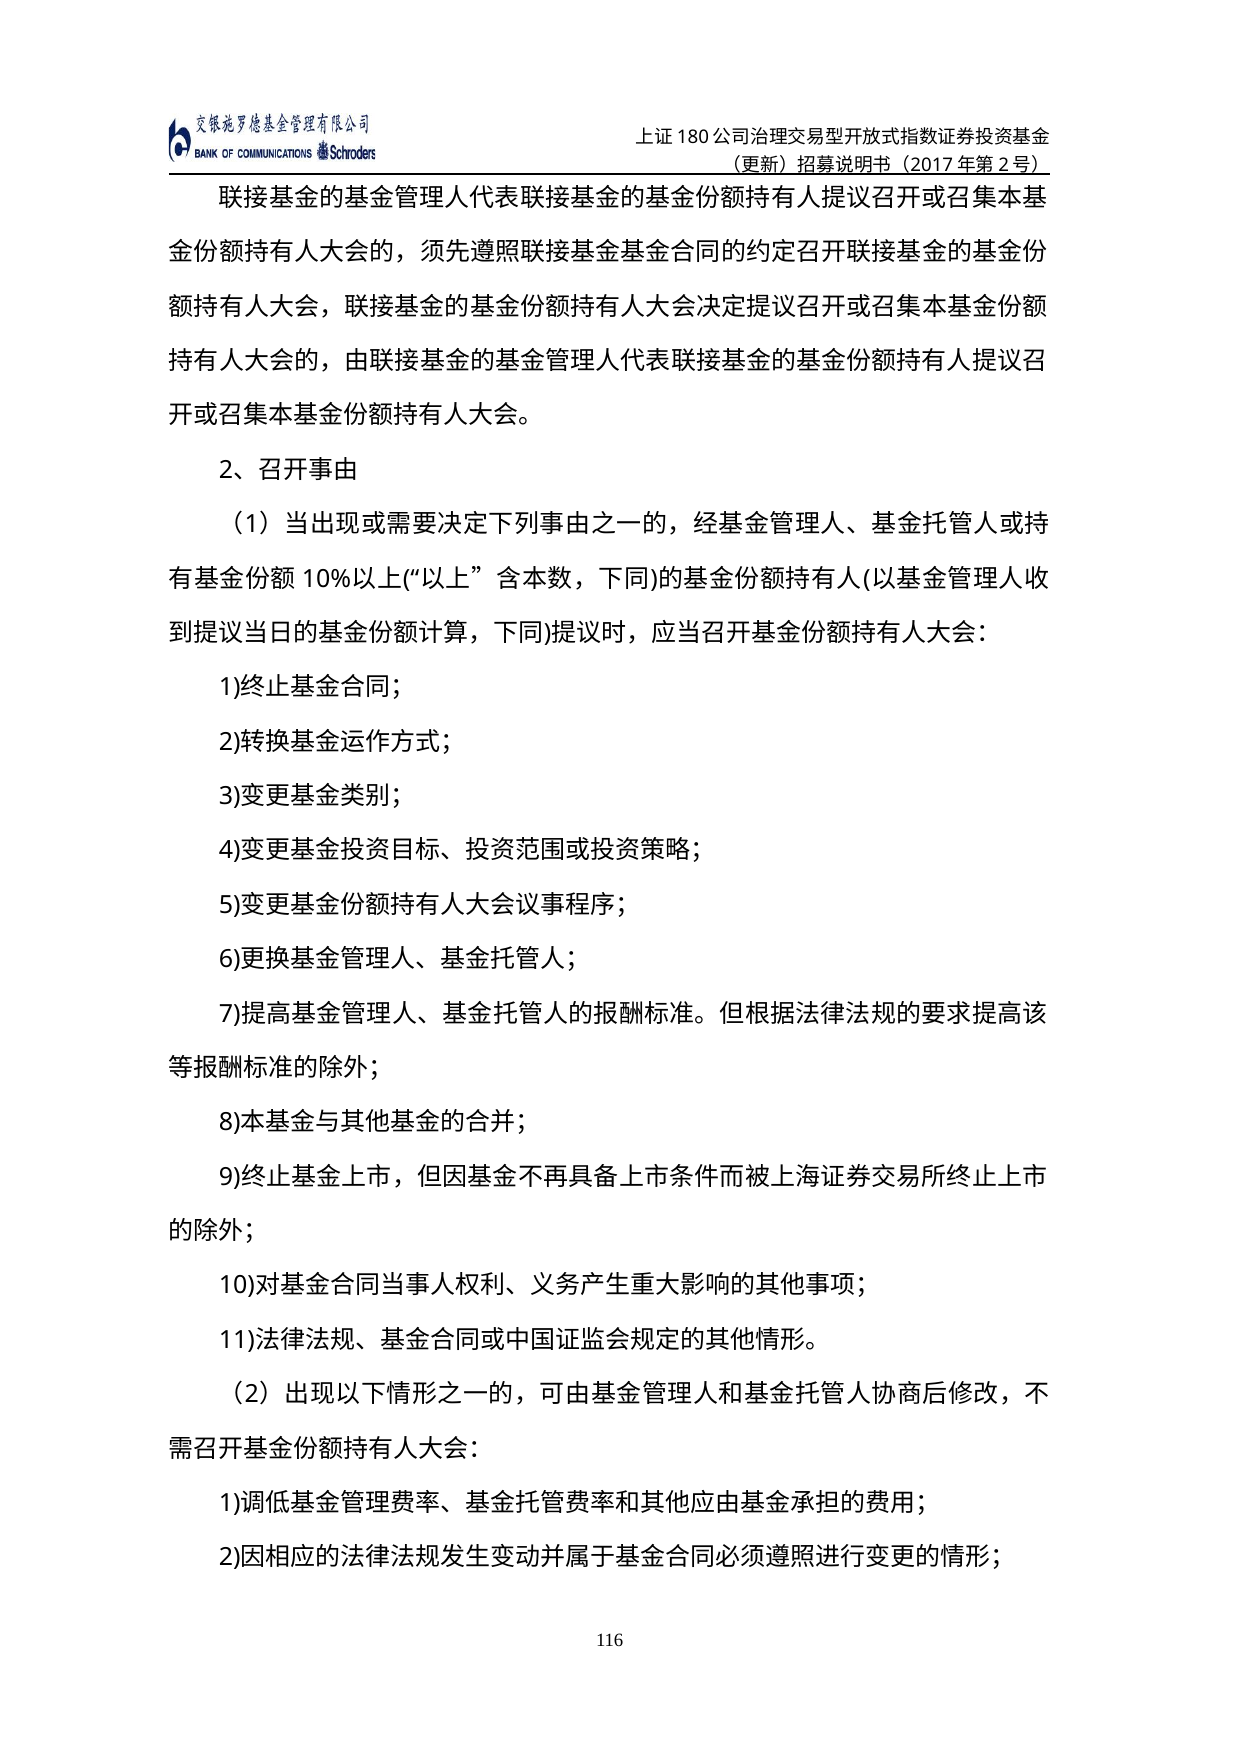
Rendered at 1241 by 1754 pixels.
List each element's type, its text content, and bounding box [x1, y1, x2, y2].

text 6)更换基金管理人、基金托管人； [169, 939, 1050, 975]
text 11)法律法规、基金合同或中国证监会规定的其他情形。 [169, 1319, 1050, 1356]
text 10)对基金合同当事人权利、义务产生重大影响的其他事项； [169, 1265, 1050, 1301]
text 2)因相应的法律法规发生变动并属于基金合同必须遵照进行变更的情形； [169, 1537, 1050, 1573]
text 7)提高基金管理人、基金托管人的报酬标准。但根据法律法规的要求提高该等报酬标准的除外； [169, 993, 1050, 1084]
text 2)转换基金运作方式； [169, 721, 1050, 757]
text 联接基金的基金管理人代表联接基金的基金份额持有人提议召开或召集本基金份额持有人大会的，须先遵照联接基金基金合同的约定召开联接基金的基金份额持有人大会，联接基金的基金份额持有人大会决定提议召开或召集本基金份额持有人大会的，由联接基金的基金管理人代表联接基金的基金份额持有人提议召开或召集本基金份额持有人大会。 [169, 177, 1050, 431]
text 8)本基金与其他基金的合并； [169, 1102, 1050, 1138]
text 1)调低基金管理费率、基金托管费率和其他应由基金承担的费用； [169, 1482, 1050, 1519]
text （1）当出现或需要决定下列事由之一的，经基金管理人、基金托管人或持有基金份额10%以上(“以上”含本数，下同)的基金份额持有人(以基金管理人收到提议当日的基金份额计算，下同)提议时，应当召开基金份额持有人大会： [169, 504, 1050, 649]
text 9)终止基金上市，但因基金不再具备上市条件而被上海证券交易所终止上市的除外； [169, 1156, 1050, 1247]
text 4)变更基金投资目标、投资范围或投资策略； [169, 830, 1050, 866]
text 5)变更基金份额持有人大会议事程序； [169, 884, 1050, 921]
picture [168, 113, 375, 162]
text 2、召开事由 [169, 449, 1050, 486]
text （2）出现以下情形之一的，可由基金管理人和基金托管人协商后修改，不需召开基金份额持有人大会： [169, 1374, 1050, 1464]
text 1)终止基金合同； [169, 667, 1050, 703]
text 3)变更基金类别； [169, 776, 1050, 812]
